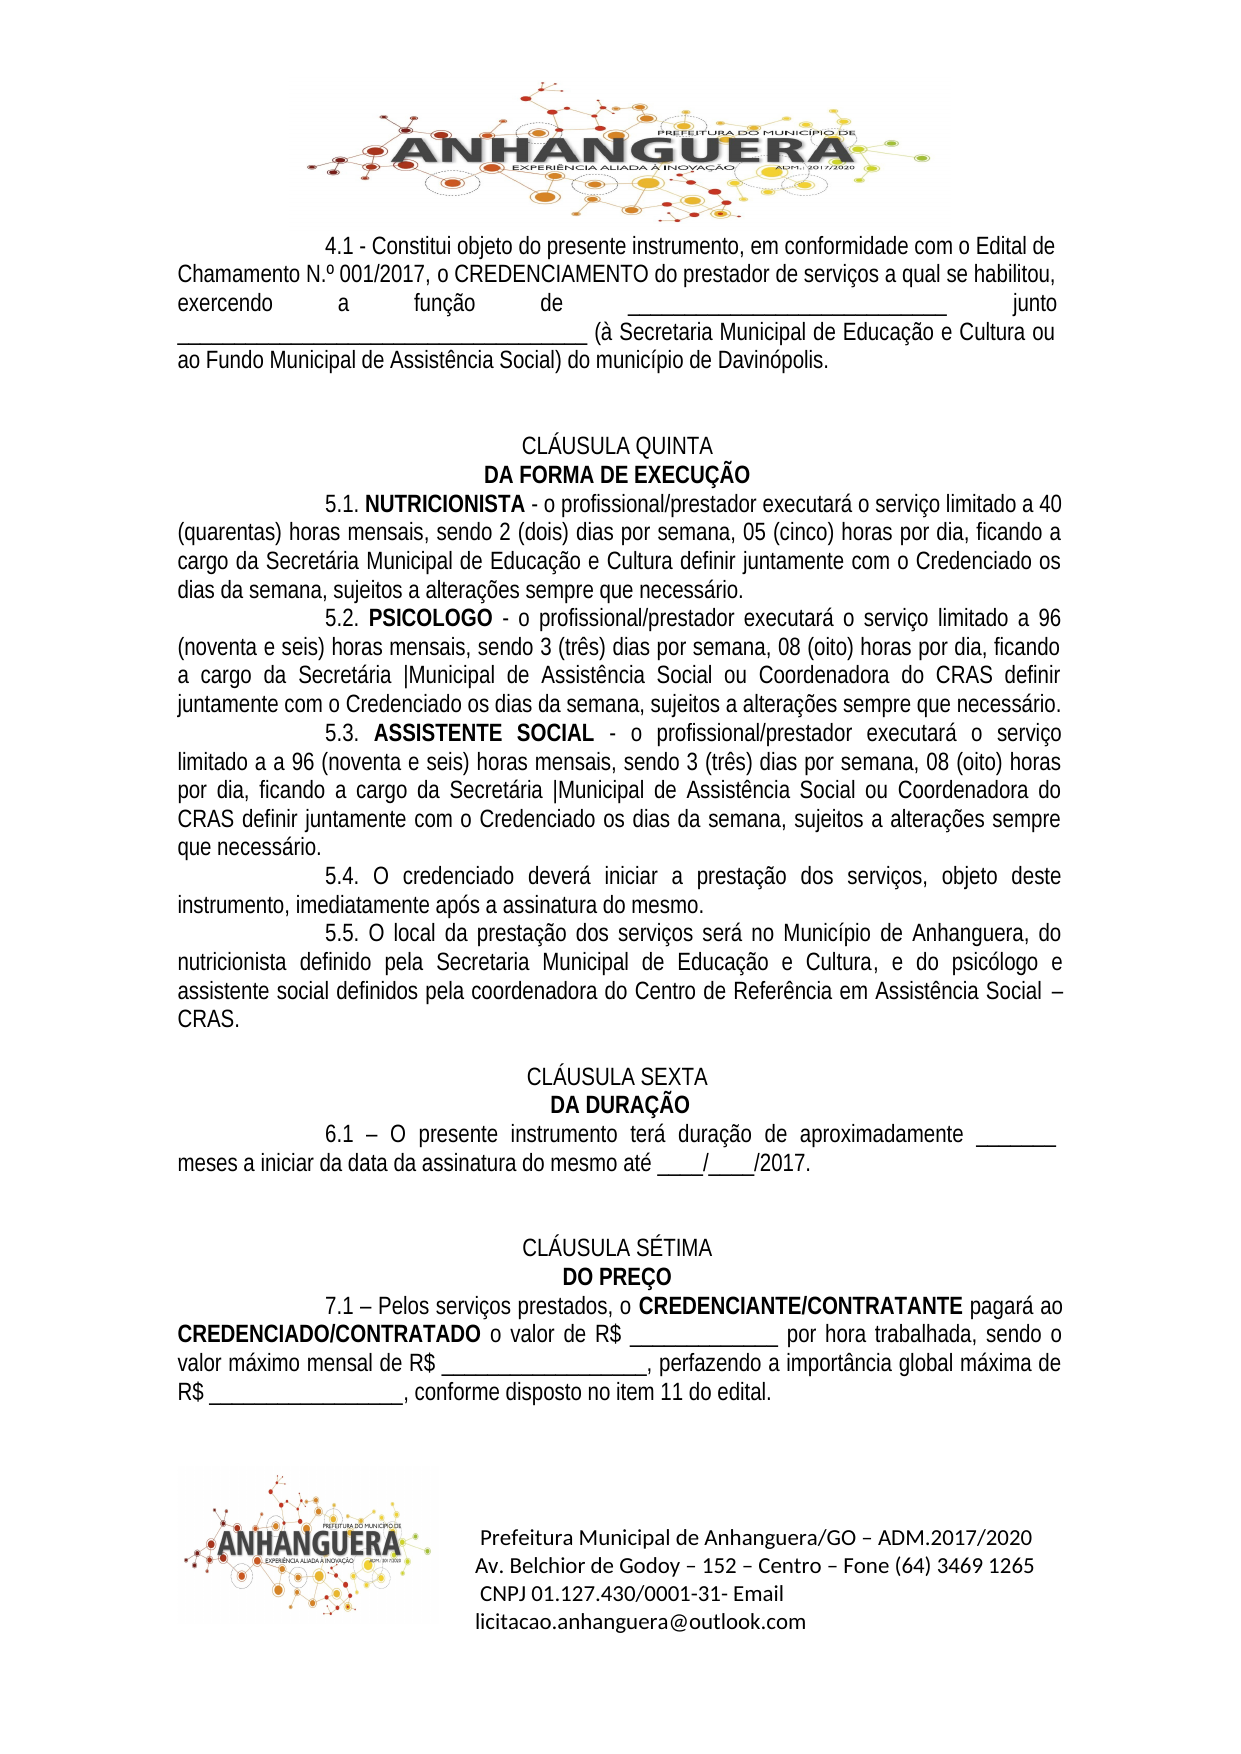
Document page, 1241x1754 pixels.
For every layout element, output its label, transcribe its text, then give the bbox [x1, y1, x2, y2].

text 4.1 - Constitui objeto do presente instrumento, em conformidade com o Edital de Chamamento N.º 001/2017, o CREDENCIAMENTO do prestador de serviços a qual se habilitou, exercendo a função de ____________________________ junto ____________________________________ (à Secretaria Municipal de Educação e Cultura ou ao Fundo Municipal de Assistência Social) do município de Davinópolis. [177, 231, 1057, 374]
text 6.1 – O presente instrumento terá duração de aproximadamente _______ meses a iniciar da data da assinatura do mesmo até ____/____/2017. [177, 1119, 1057, 1176]
text 5.5. O local da prestação dos serviços será no Município de Anhanguera, do nutricionista definido pela Secretaria Municipal de Educação e Cultura, e do psicólogo e assistente social definidos pela coordenadora do Centro de Referência em Assistência Social – CRAS. [177, 918, 1063, 1033]
text 5.4. O credenciado deverá iniciar a prestação dos serviços, objeto deste instrumento, imediatamente após a assinatura do mesmo. [177, 861, 1063, 918]
text 7.1 – Pelos serviços prestados, o CREDENCIANTE/CONTRATANTE pagará ao CREDENCIADO/CONTRATADO o valor de R$ _____________ por hora trabalhada, sendo o valor máximo mensal de R$ __________________, perfazendo a importância global máxima de R$ _________________, conforme disposto no item 11 do edital. [177, 1291, 1063, 1405]
text DA FORMA DE EXECUÇÃO [177, 460, 1057, 489]
text 5.2. PSICOLOGO - o profissional/prestador executará o serviço limitado a 96 (noventa e seis) horas mensais, sendo 3 (três) dias por semana, 08 (oito) horas por dia, ficando a cargo da Secretária |Municipal de Assistência Social ou Coordenadora do CRAS definir juntamente com o Credenciado os dias da semana, sujeitos a alterações sempre que necessário. [177, 603, 1063, 718]
text 5.3. ASSISTENTE SOCIAL - o profissional/prestador executará o serviço limitado a a 96 (noventa e seis) horas mensais, sendo 3 (três) dias por semana, 08 (oito) horas por dia, ficando a cargo da Secretária |Municipal de Assistência Social ou Coordenadora do CRAS definir juntamente com o Credenciado os dias da semana, sujeitos a alterações sempre que necessário. [177, 718, 1063, 861]
text 5.1. NUTRICIONISTA - o profissional/prestador executará o serviço limitado a 40 (quarentas) horas mensais, sendo 2 (dois) dias por semana, 05 (cinco) horas por dia, ficando a cargo da Secretária Municipal de Educação e Cultura definir juntamente com o Credenciado os dias da semana, sujeitos a alterações sempre que necessário. [177, 489, 1063, 603]
picture [177, 1466, 439, 1624]
text DO PREÇO [177, 1262, 1057, 1291]
picture [289, 73, 951, 231]
text DA DURAÇÃO [177, 1090, 1063, 1119]
text CLÁUSULA SÉTIMA [177, 1233, 1057, 1262]
text CLÁUSULA QUINTA [177, 431, 1057, 460]
text CLÁUSULA SEXTA [177, 1062, 1057, 1090]
